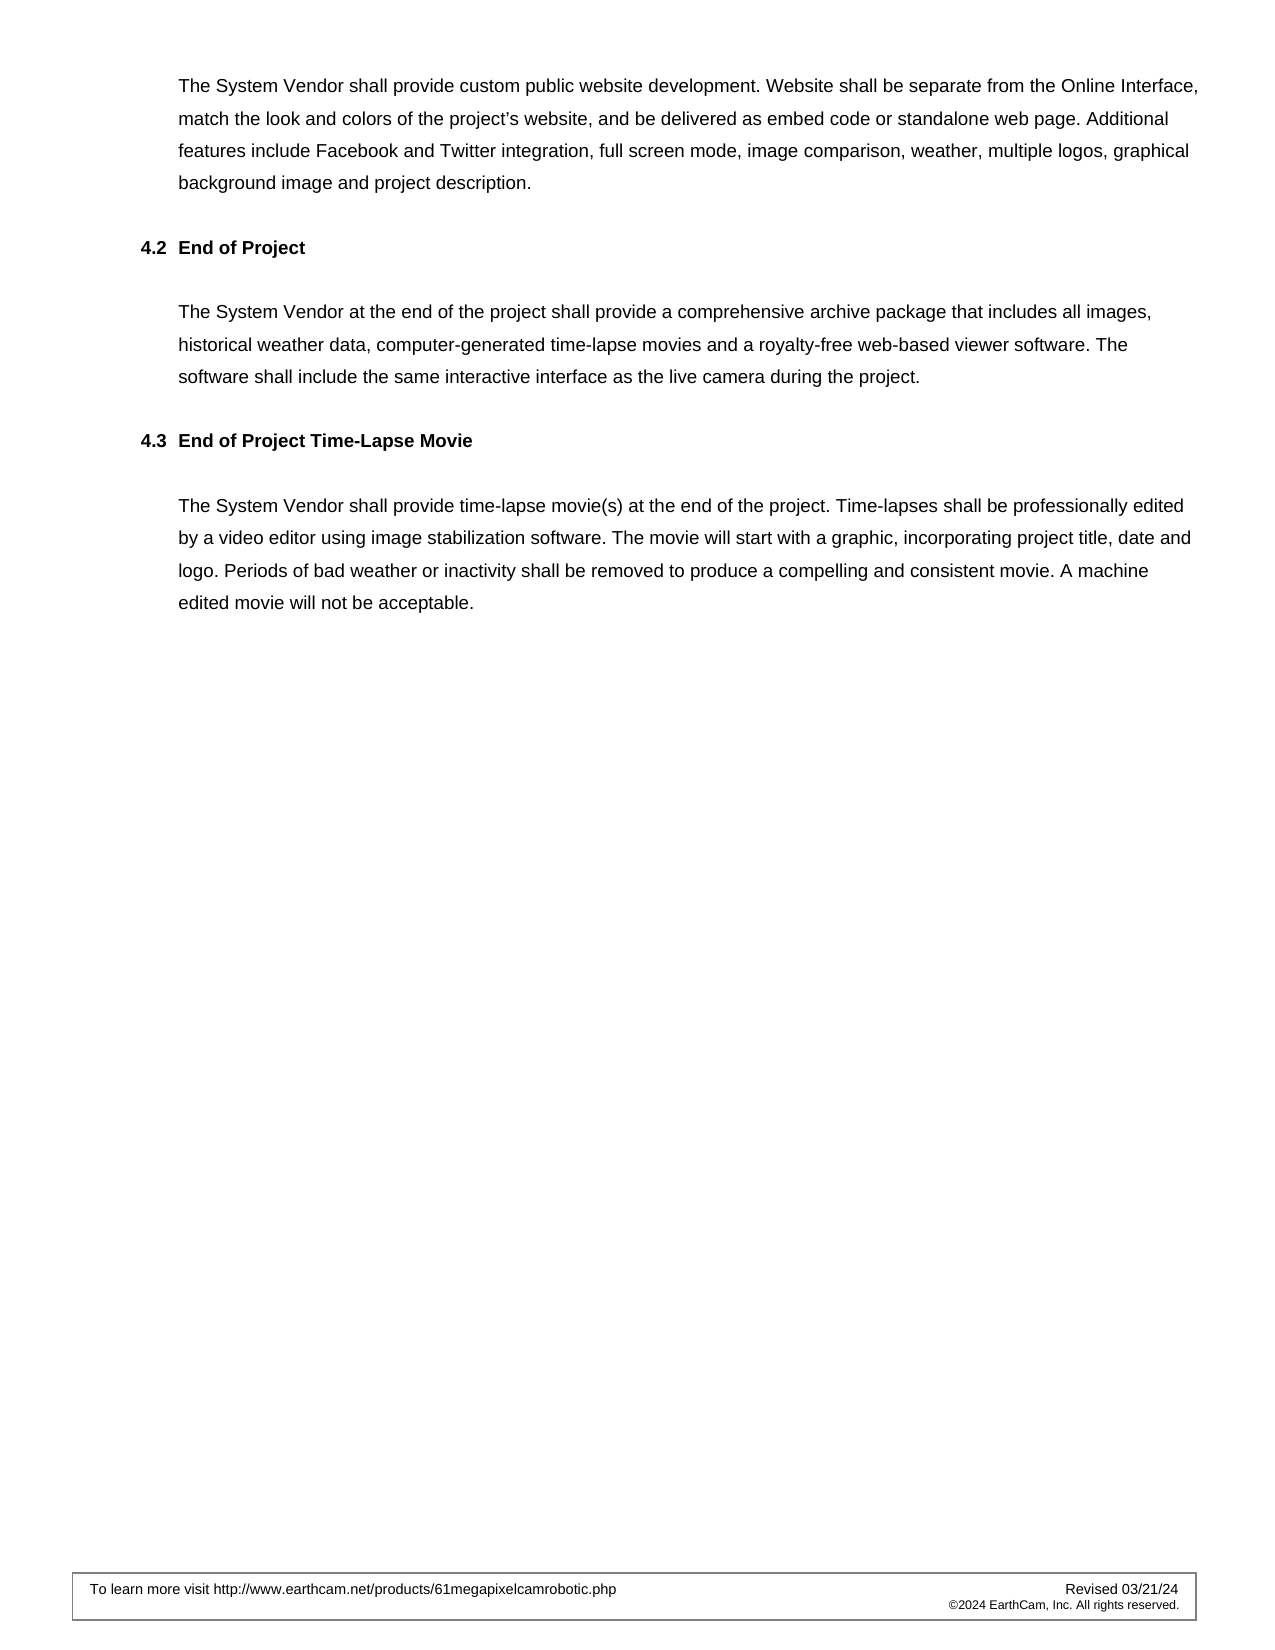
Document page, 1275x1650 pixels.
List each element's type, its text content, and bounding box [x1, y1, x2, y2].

list The System Vendor shall provide custom public website development. Website shall be separate from the Online Interface, match the look and colors of the project’s website, and be delivered as embed code or standalone web page. Additional features include Facebook and Twitter integration, full screen mode, image comparison, weather, multiple logos, graphical background image and project description. [178, 75, 1200, 193]
list The System Vendor at the end of the project shall provide a comprehensive archive package that includes all images, historical weather data, computer-generated time-lapse movies and a royalty-free web-based viewer software. The software shall include the same interactive interface as the live camera during the project. [178, 301, 1200, 387]
list End of Project Time-Lapse Movie [141, 430, 1200, 452]
list End of Project [141, 236, 1200, 258]
list The System Vendor shall provide time-lapse movie(s) at the end of the project. Time-lapses shall be professionally edited by a video editor using image stabilization software. The movie will start with a graphic, incorporating project title, date and logo. Periods of bad weather or inactivity shall be removed to produce a compelling and consistent movie. A machine edited movie will not be acceptable. [178, 495, 1200, 613]
